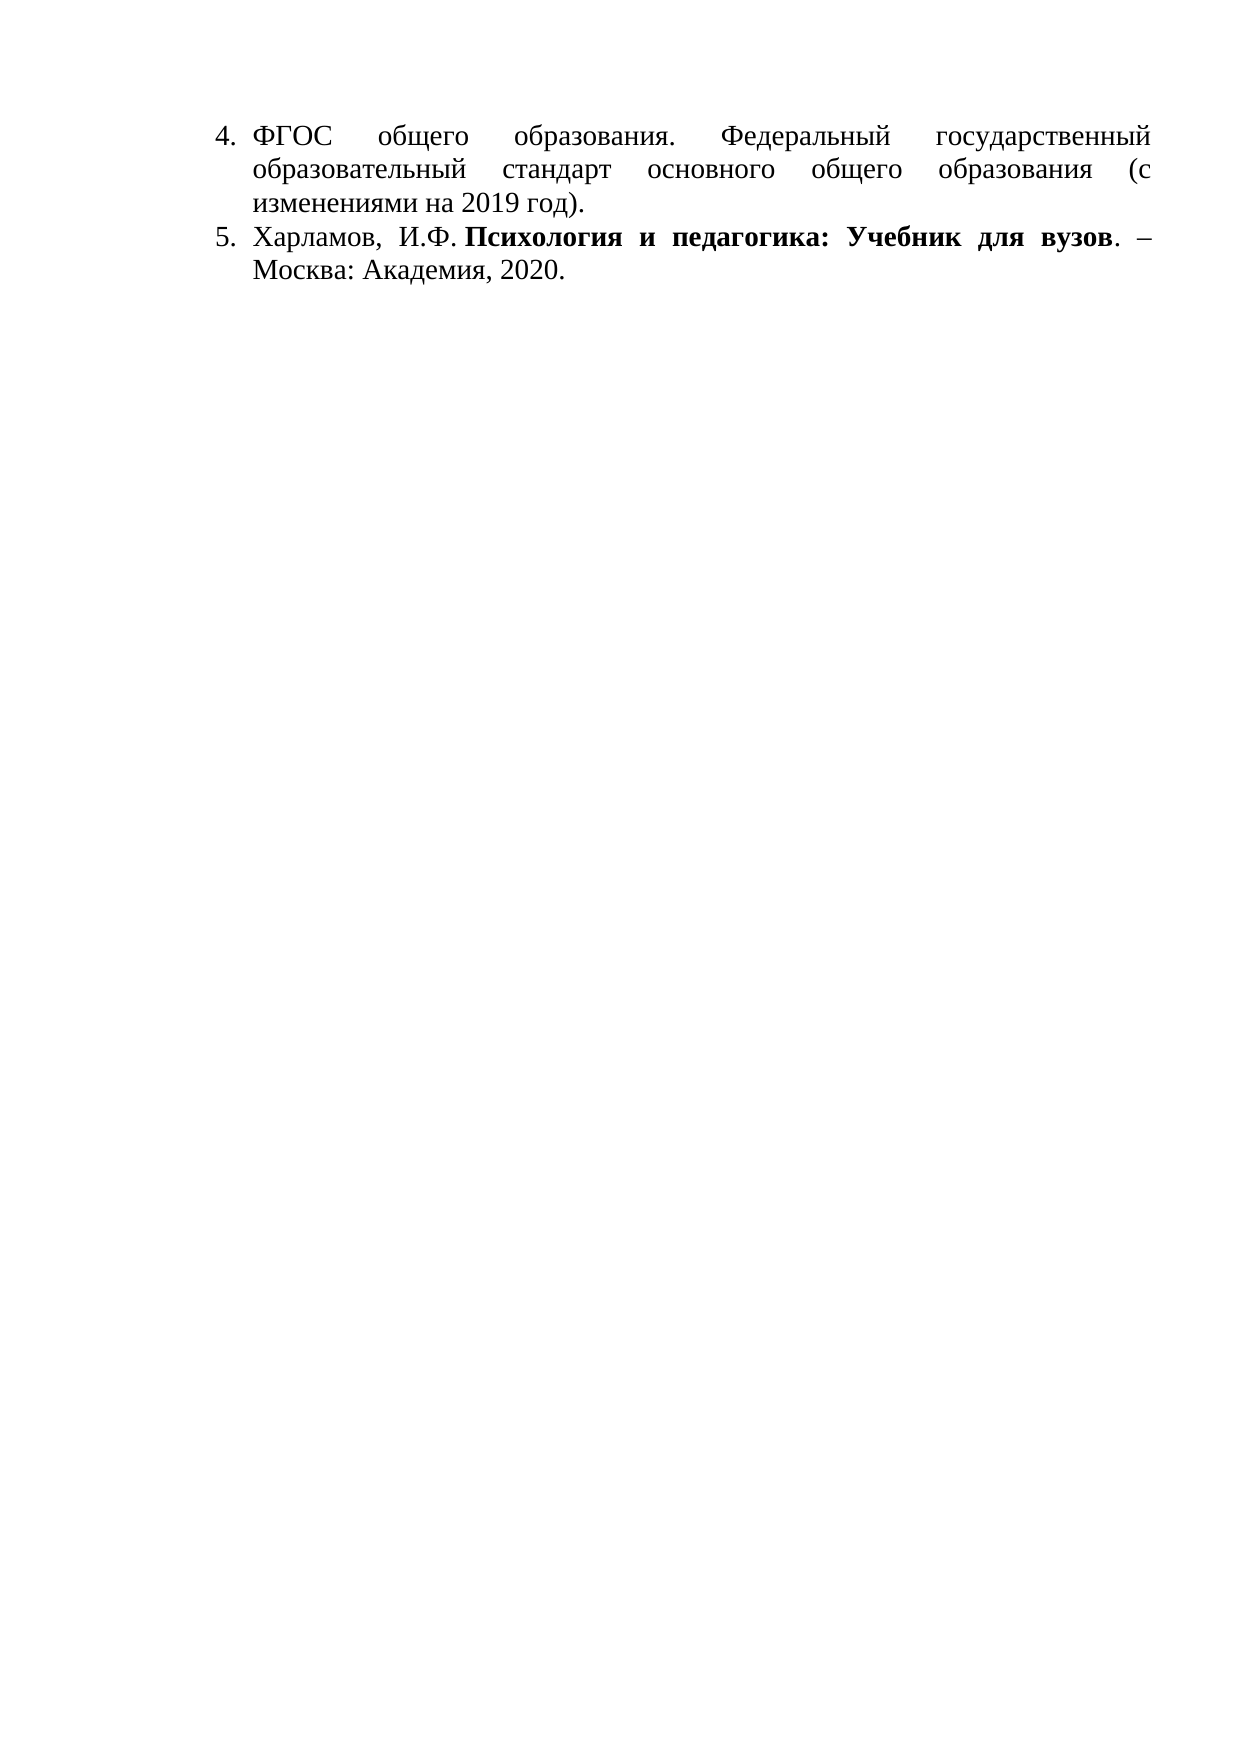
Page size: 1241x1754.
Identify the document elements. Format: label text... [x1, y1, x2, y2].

list ФГОС общего образования. Федеральный государственный образовательный стандарт основного общего образования (с изменениями на 2019 год). [215, 118, 1152, 219]
list Харламов, И.Ф. Психология и педагогика: Учебник для вузов. – Москва: Академия, 2020. [215, 219, 1152, 286]
